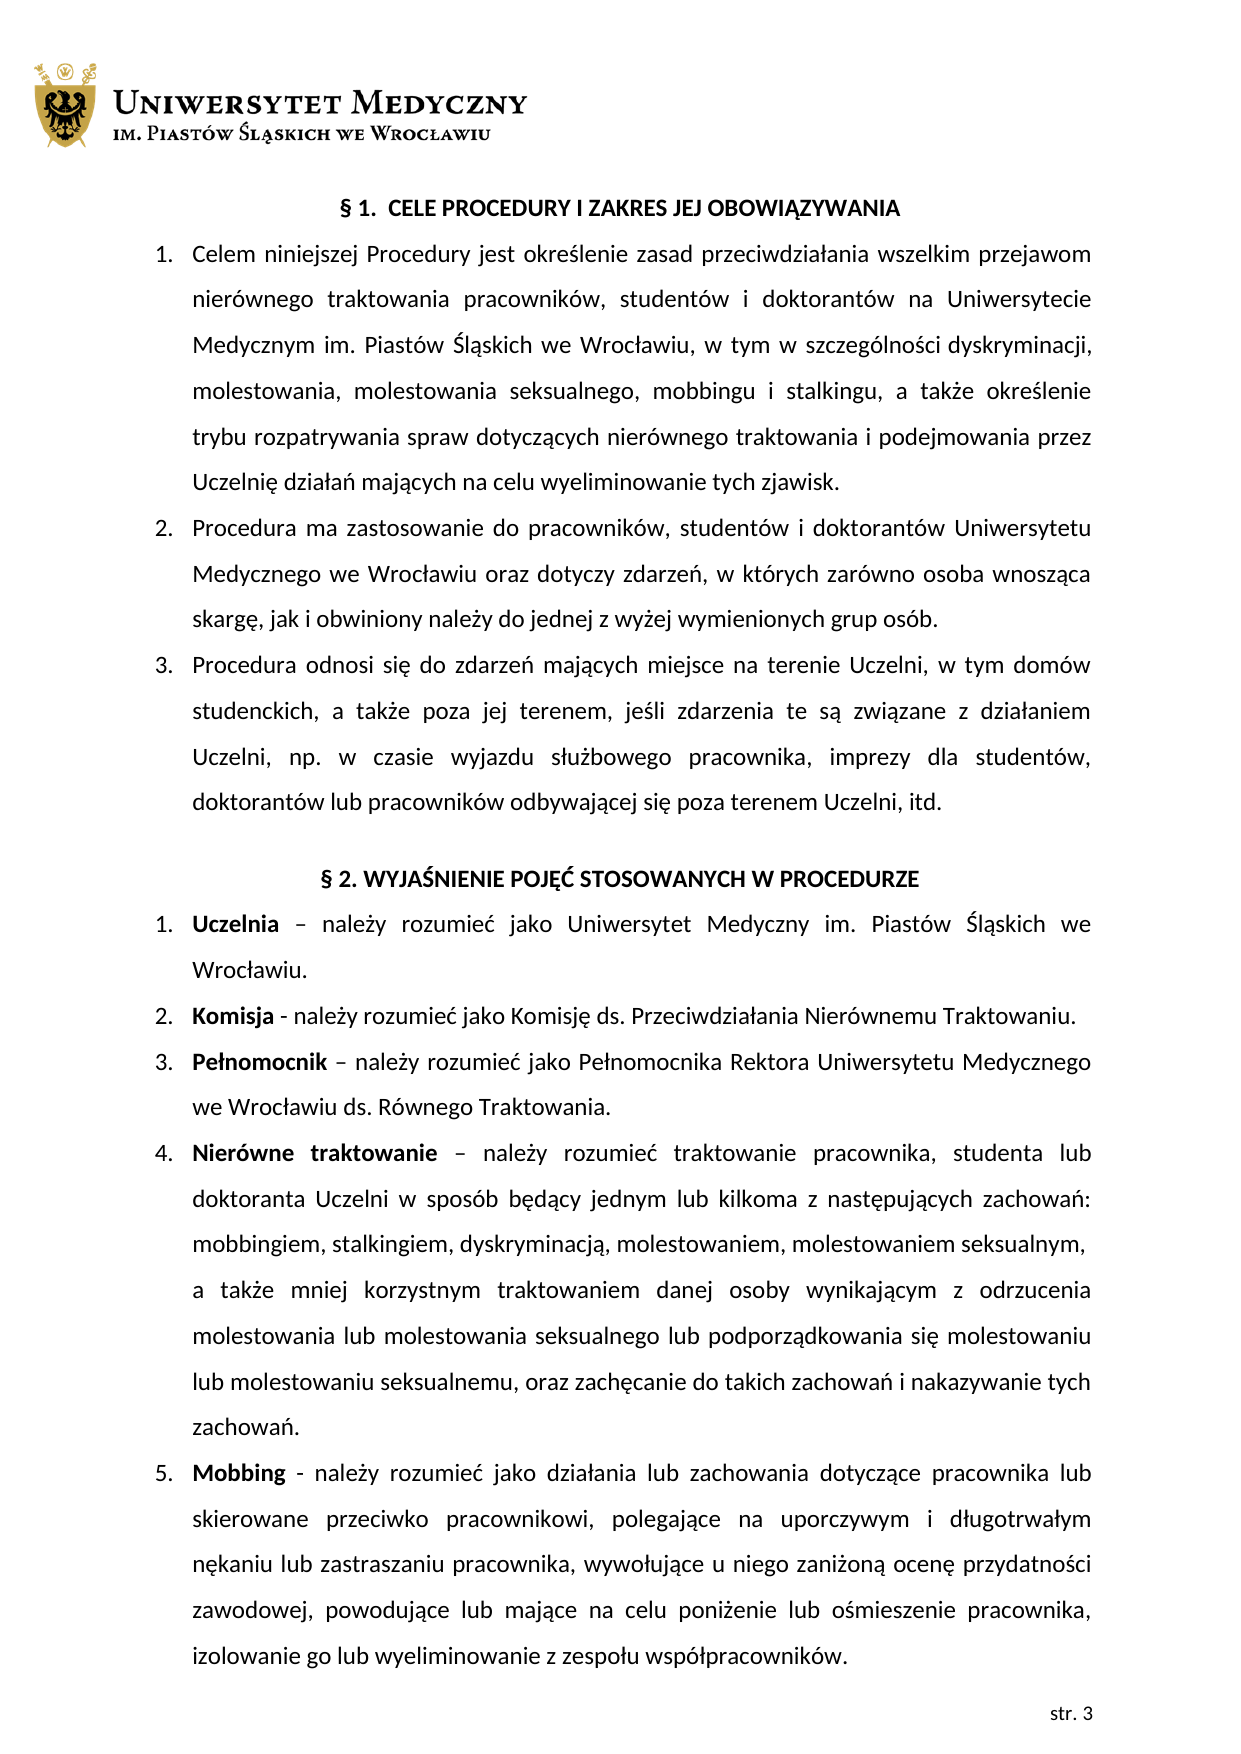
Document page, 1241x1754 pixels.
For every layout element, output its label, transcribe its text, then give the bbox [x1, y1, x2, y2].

list Celem niniejszej Procedury jest określenie zasad przeciwdziałania wszelkim przejawom nierównego traktowania pracowników, studentów i doktorantów na Uniwersytecie Medycznym im. Piastów Śląskich we Wrocławiu, w tym w szczególności dyskryminacji, molestowania, molestowania seksualnego, mobbingu i stalkingu, a także określenie trybu rozpatrywania spraw dotyczących nierównego traktowania i podejmowania przez Uczelnię działań mających na celu wyeliminowanie tych zjawisk. [154, 238, 1093, 497]
subtitle § 1. CELE PROCEDURY I ZAKRES JEJ OBOWIĄZYWANIA [148, 192, 1093, 222]
list Nierówne traktowanie – należy rozumieć traktowanie pracownika, studenta lub doktoranta Uczelni w sposób będący jednym lub kilkoma z następujących zachowań: mobbingiem, stalkingiem, dyskryminacją, molestowaniem, molestowaniem seksualnym, a także mniej korzystnym traktowaniem danej osoby wynikającym z odrzucenia molestowania lub molestowania seksualnego lub podporządkowania się molestowaniu lub molestowaniu seksualnemu, oraz zachęcanie do takich zachowań i nakazywanie tych zachowań. [154, 1137, 1093, 1442]
list Uczelnia – należy rozumieć jako Uniwersytet Medyczny im. Piastów Śląskich we Wrocławiu. [154, 908, 1093, 985]
list Pełnomocnik – należy rozumieć jako Pełnomocnika Rektora Uniwersytetu Medycznego we Wrocławiu ds. Równego Traktowania. [154, 1046, 1093, 1122]
list Komisja - należy rozumieć jako Komisję ds. Przeciwdziałania Nierównemu Traktowaniu. [154, 1000, 1093, 1030]
list Mobbing - należy rozumieć jako działania lub zachowania dotyczące pracownika lub skierowane przeciwko pracownikowi, polegające na uporczywym i długotrwałym nękaniu lub zastraszaniu pracownika, wywołujące u niego zaniżoną ocenę przydatności zawodowej, powodujące lub mające na celu poniżenie lub ośmieszenie pracownika, izolowanie go lub wyeliminowanie z zespołu współpracowników. [154, 1457, 1093, 1671]
list Procedura ma zastosowanie do pracowników, studentów i doktorantów Uniwersytetu Medycznego we Wrocławiu oraz dotyczy zdarzeń, w których zarówno osoba wnosząca skargę, jak i obwiniony należy do jednej z wyżej wymienionych grup osób. [154, 512, 1093, 634]
picture [0, 28, 612, 177]
subtitle § 2. WYJAŚNIENIE POJĘĆ STOSOWANYCH W PROCEDURZE [148, 863, 1093, 893]
list Procedura odnosi się do zdarzeń mających miejsce na terenie Uczelni, w tym domów studenckich, a także poza jej terenem, jeśli zdarzenia te są związane z działaniem Uczelni, np. w czasie wyjazdu służbowego pracownika, imprezy dla studentów, doktorantów lub pracowników odbywającej się poza terenem Uczelni, itd. [154, 649, 1093, 817]
